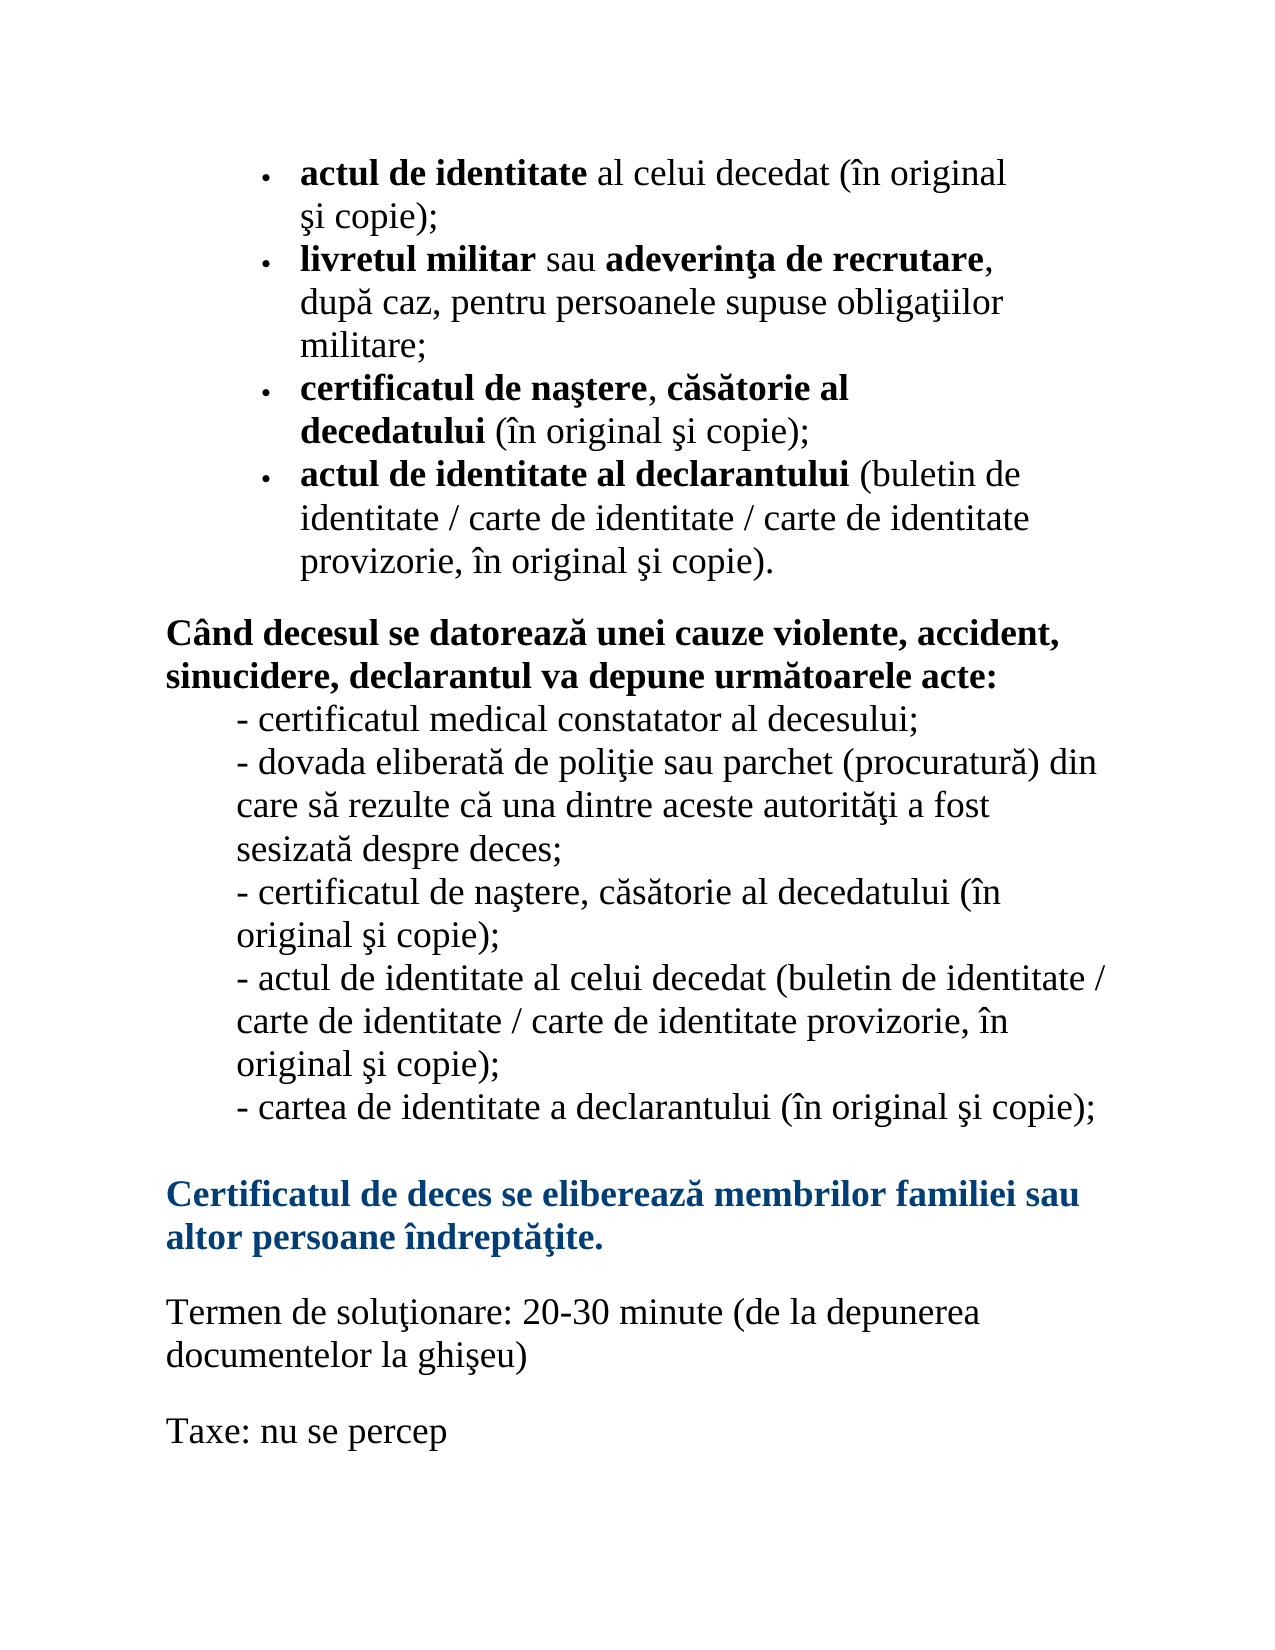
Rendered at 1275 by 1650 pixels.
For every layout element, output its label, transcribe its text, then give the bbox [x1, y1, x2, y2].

text Termen de soluţionare: 20-30 minute (de la depunerea documentelor la ghişeu) [166, 1290, 1109, 1376]
text Certificatul de deces se eliberează membrilor familiei sau altor persoane îndreptăţite. [166, 1171, 1109, 1257]
list certificatul de naştere, căsătorie al decedatului (în original şi copie); [262, 366, 1034, 452]
text - certificatul medical constatator al decesului; - dovada eliberată de poliţie sau parchet (procuratură) din care să rezulte că una dintre aceste autorităţi a fost sesizată despre deces; - certificatul de naştere, căsătorie al decedatului (în original şi copie); - actul de identitate al celui decedat (buletin de identitate / carte de identitate / carte de identitate provizorie, în original şi copie); - cartea de identitate a declarantului (în original şi copie); [236, 697, 1109, 1128]
text Când decesul se datorează unei cauze violente, accident, sinucidere, declarantul va depune următoarele acte: [166, 610, 1109, 697]
list actul de identitate al declarantului (buletin de identitate / carte de identitate / carte de identitate provizorie, în original şi copie). [262, 452, 1034, 581]
list livretul militar sau adeverinţa de recrutare, după caz, pentru persoanele supuse obligaţiilor militare; [262, 236, 1034, 366]
list actul de identitate al celui decedat (în original şi copie); [262, 150, 1034, 236]
text Taxe: nu se percep [166, 1408, 1109, 1451]
